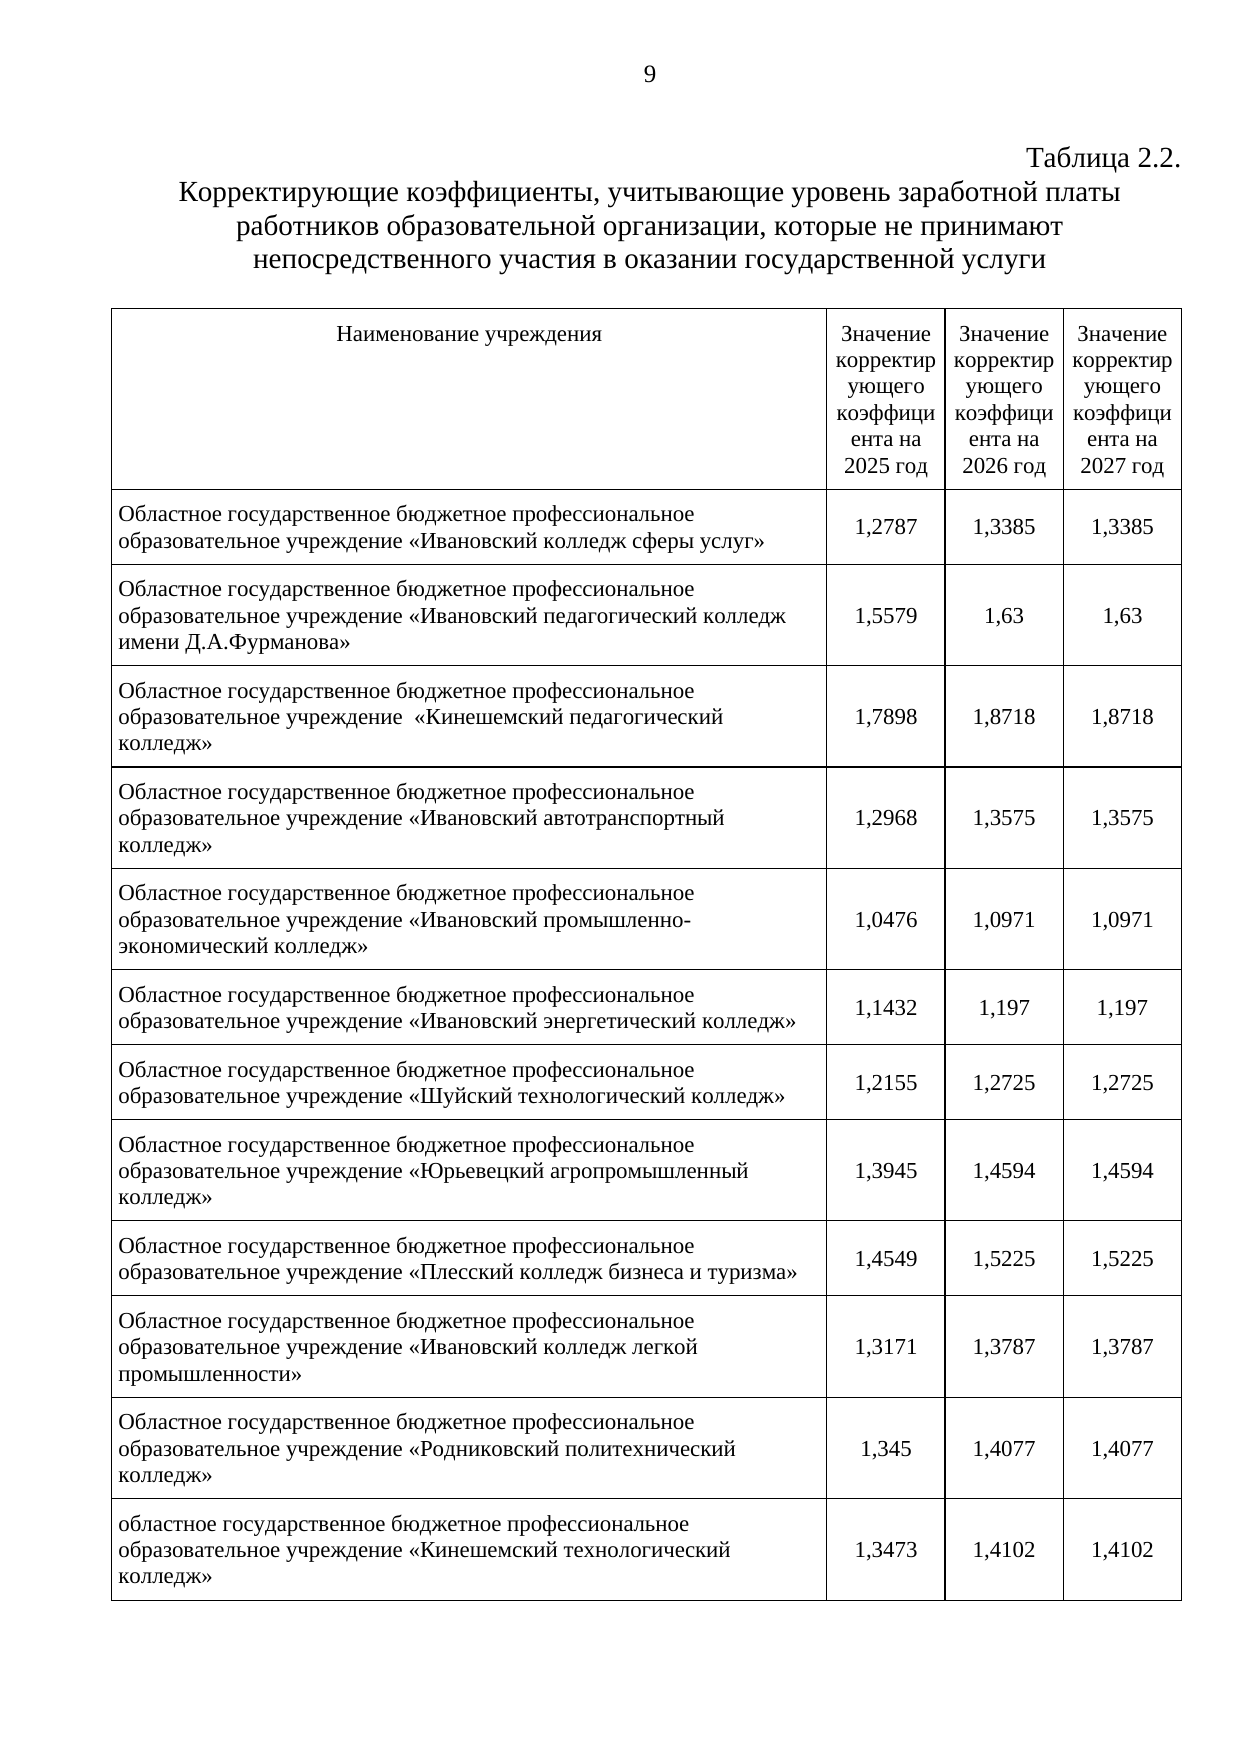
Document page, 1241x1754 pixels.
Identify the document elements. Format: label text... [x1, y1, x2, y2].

table_cell 1,1432 [827, 970, 944, 1044]
table_cell 1,0971 [1064, 869, 1181, 969]
table_cell 1,2725 [1064, 1045, 1181, 1119]
table_cell 1,63 [1064, 565, 1181, 665]
table_cell 1,5225 [1064, 1221, 1181, 1295]
table_header Значение корректирующего коэффициента на 2025 год [827, 309, 944, 489]
table_cell Областное государственное бюджетное профессиональное образовательное учреждение «Ивановский педагогический колледж имени Д.А.Фурманова» [112, 565, 826, 665]
table_cell Областное государственное бюджетное профессиональное образовательное учреждение «Ивановский автотранспортный колледж» [112, 768, 826, 868]
table_cell Областное государственное бюджетное профессиональное образовательное учреждение «Ивановский промышленно-экономический колледж» [112, 869, 826, 969]
table_cell Областное государственное бюджетное профессиональное образовательное учреждение «Родниковский политехнический колледж» [112, 1398, 826, 1498]
table_cell 1,5225 [946, 1221, 1063, 1295]
table_cell 1,3575 [946, 768, 1063, 868]
table_cell 1,3385 [1064, 490, 1181, 564]
table_cell 1,4077 [1064, 1398, 1181, 1498]
table_cell 1,63 [946, 565, 1063, 665]
table_cell 1,345 [827, 1398, 944, 1498]
table_cell 1,0476 [827, 869, 944, 969]
table_cell 1,2787 [827, 490, 944, 564]
table_cell 1,2155 [827, 1045, 944, 1119]
table_cell 1,3473 [827, 1499, 944, 1599]
table_header Значение корректирующего коэффициента на 2027 год [1064, 309, 1181, 489]
table_cell областное государственное бюджетное профессиональное образовательное учреждение «Кинешемский технологический колледж» [112, 1499, 826, 1599]
table_cell 1,4549 [827, 1221, 944, 1295]
table_cell 1,4102 [946, 1499, 1063, 1599]
table_cell 1,197 [1064, 970, 1181, 1044]
table_cell 1,4077 [946, 1398, 1063, 1498]
table_cell 1,3787 [946, 1296, 1063, 1397]
table_cell 1,3385 [946, 490, 1063, 564]
table_cell 1,7898 [827, 666, 944, 766]
table_cell 1,4102 [1064, 1499, 1181, 1599]
table_cell 1,0971 [946, 869, 1063, 969]
table_cell 1,4594 [1064, 1120, 1181, 1220]
table_cell 1,5579 [827, 565, 944, 665]
table_cell Областное государственное бюджетное профессиональное образовательное учреждение «Шуйский технологический колледж» [112, 1045, 826, 1119]
table_cell 1,4594 [946, 1120, 1063, 1220]
table_cell 1,2968 [827, 768, 944, 868]
text Корректирующие коэффициенты, учитывающие уровень заработной платы работников образовательной организации, которые не принимают непосредственного участия в оказании государственной услуги [118, 174, 1181, 275]
table_cell 1,8718 [946, 666, 1063, 766]
table_cell Областное государственное бюджетное профессиональное образовательное учреждение «Юрьевецкий агропромышленный колледж» [112, 1120, 826, 1220]
table_cell 1,3945 [827, 1120, 944, 1220]
table_cell 1,197 [946, 970, 1063, 1044]
table_cell 1,3575 [1064, 768, 1181, 868]
table_cell 1,2725 [946, 1045, 1063, 1119]
table_cell 1,3787 [1064, 1296, 1181, 1397]
table_cell Областное государственное бюджетное профессиональное образовательное учреждение «Ивановский колледж легкой промышленности» [112, 1296, 826, 1397]
text Таблица 2.2. [118, 141, 1181, 174]
table_cell Областное государственное бюджетное профессиональное образовательное учреждение «Ивановский энергетический колледж» [112, 970, 826, 1044]
table_cell 1,8718 [1064, 666, 1181, 766]
table_cell 1,3171 [827, 1296, 944, 1397]
table_header Наименование учреждения [112, 309, 826, 489]
table_cell Областное государственное бюджетное профессиональное образовательное учреждение «Ивановский колледж сферы услуг» [112, 490, 826, 564]
table_header Значение корректирующего коэффициента на 2026 год [946, 309, 1063, 489]
table_cell Областное государственное бюджетное профессиональное образовательное учреждение «Кинешемский педагогический колледж» [112, 666, 826, 766]
table_cell Областное государственное бюджетное профессиональное образовательное учреждение «Плесский колледж бизнеса и туризма» [112, 1221, 826, 1295]
